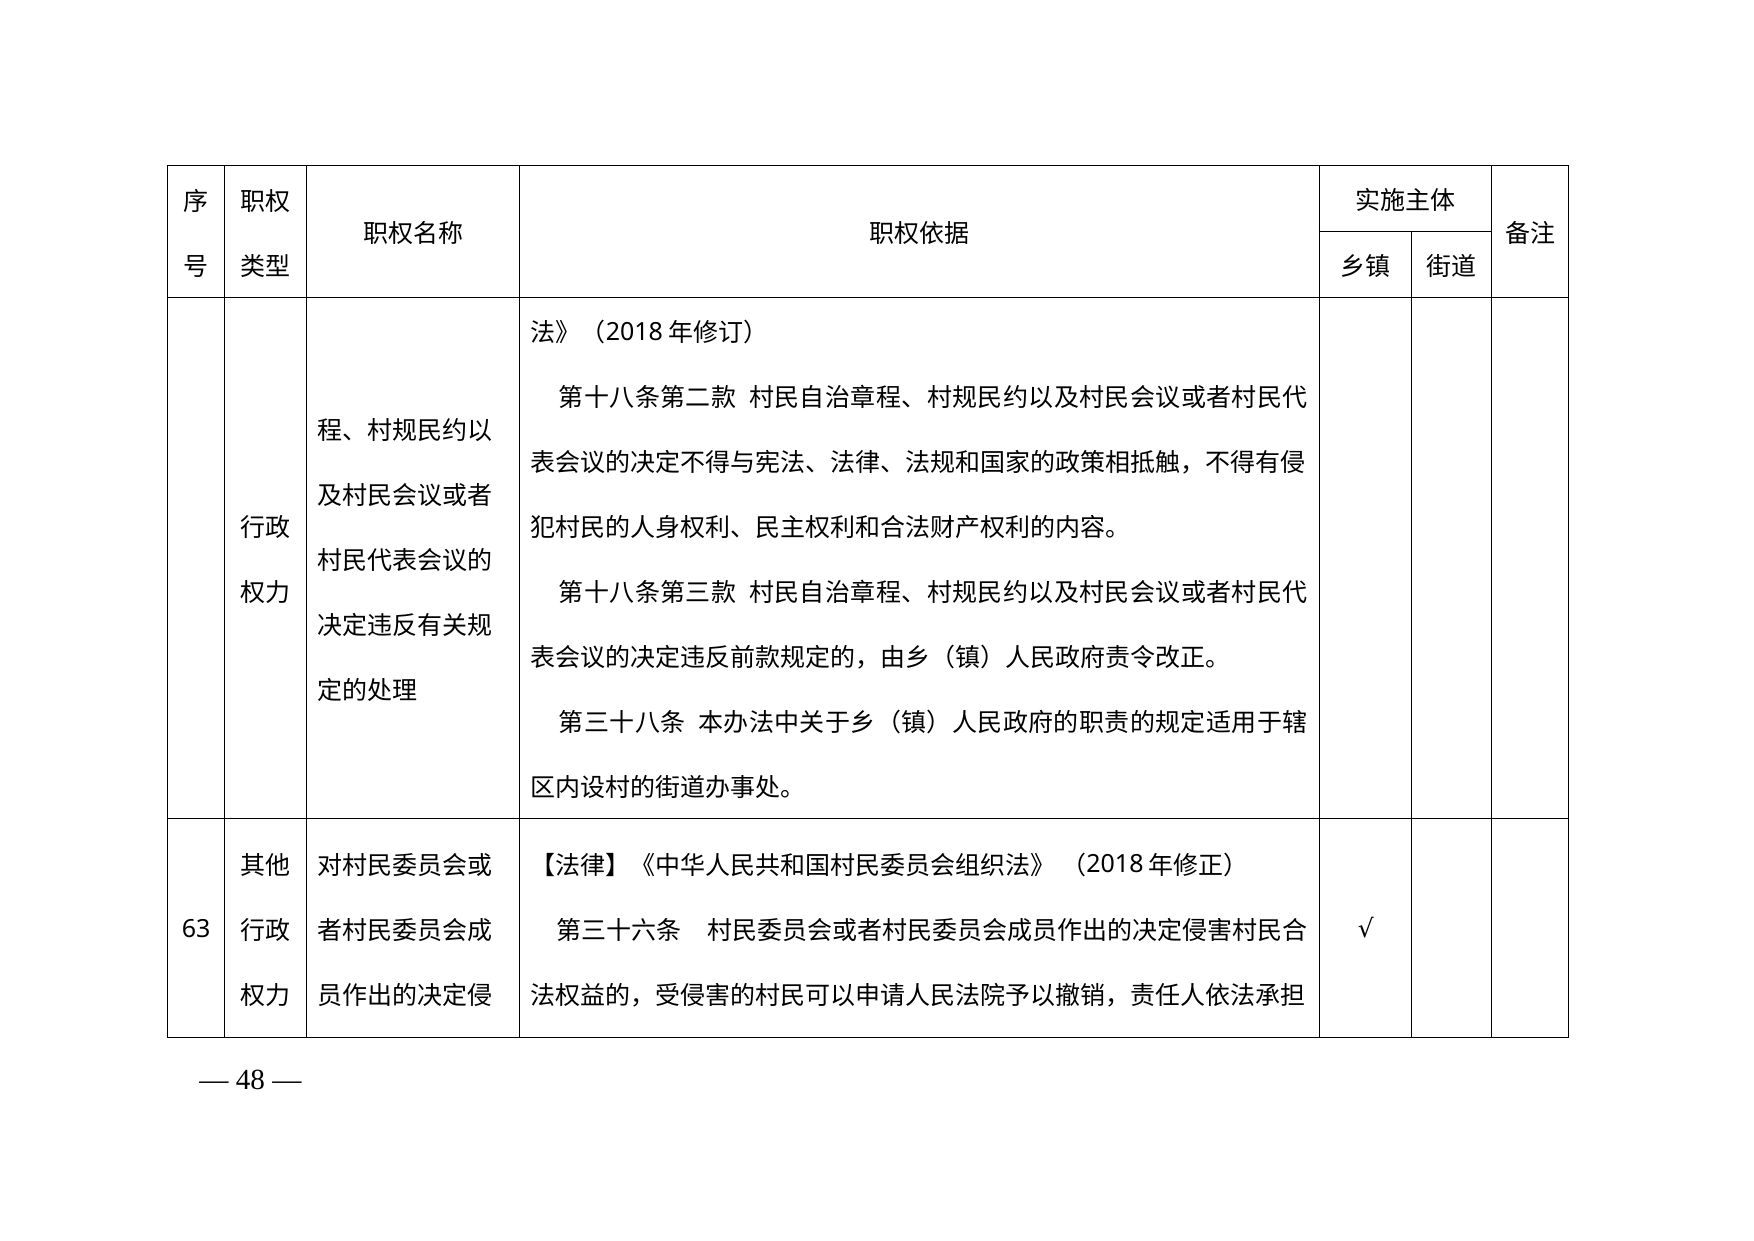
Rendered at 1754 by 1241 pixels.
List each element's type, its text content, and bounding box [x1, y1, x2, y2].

table_header 职权名称 [307, 166, 519, 297]
table_header 职权依据 [520, 166, 1319, 297]
table_cell [1492, 298, 1568, 818]
table_cell √ [1412, 298, 1491, 818]
table_cell 街道 [1412, 232, 1491, 297]
table_cell [1412, 819, 1491, 1037]
table_header 实施主体 [1320, 166, 1491, 231]
table_cell 63 [168, 819, 224, 1037]
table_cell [520, 298, 1319, 818]
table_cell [307, 819, 519, 1037]
table_cell [1492, 819, 1568, 1037]
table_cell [520, 819, 1319, 1037]
table_header 序号 [168, 166, 224, 297]
table_header 职权 类型 [225, 166, 306, 297]
table_cell √ [1320, 298, 1411, 818]
table_cell 乡镇 [1320, 232, 1411, 297]
table_header 备注 [1492, 166, 1568, 297]
table_cell 对村民自治章程、村规民约以及村民会议或者村民代表会议的决定违反有关规定的处理 [307, 298, 519, 818]
table_cell 其他行政权力 [225, 819, 306, 1037]
table_cell 62 [168, 298, 224, 818]
table_cell √ [1320, 819, 1411, 1037]
table_cell 其他行政权力 [225, 298, 306, 818]
